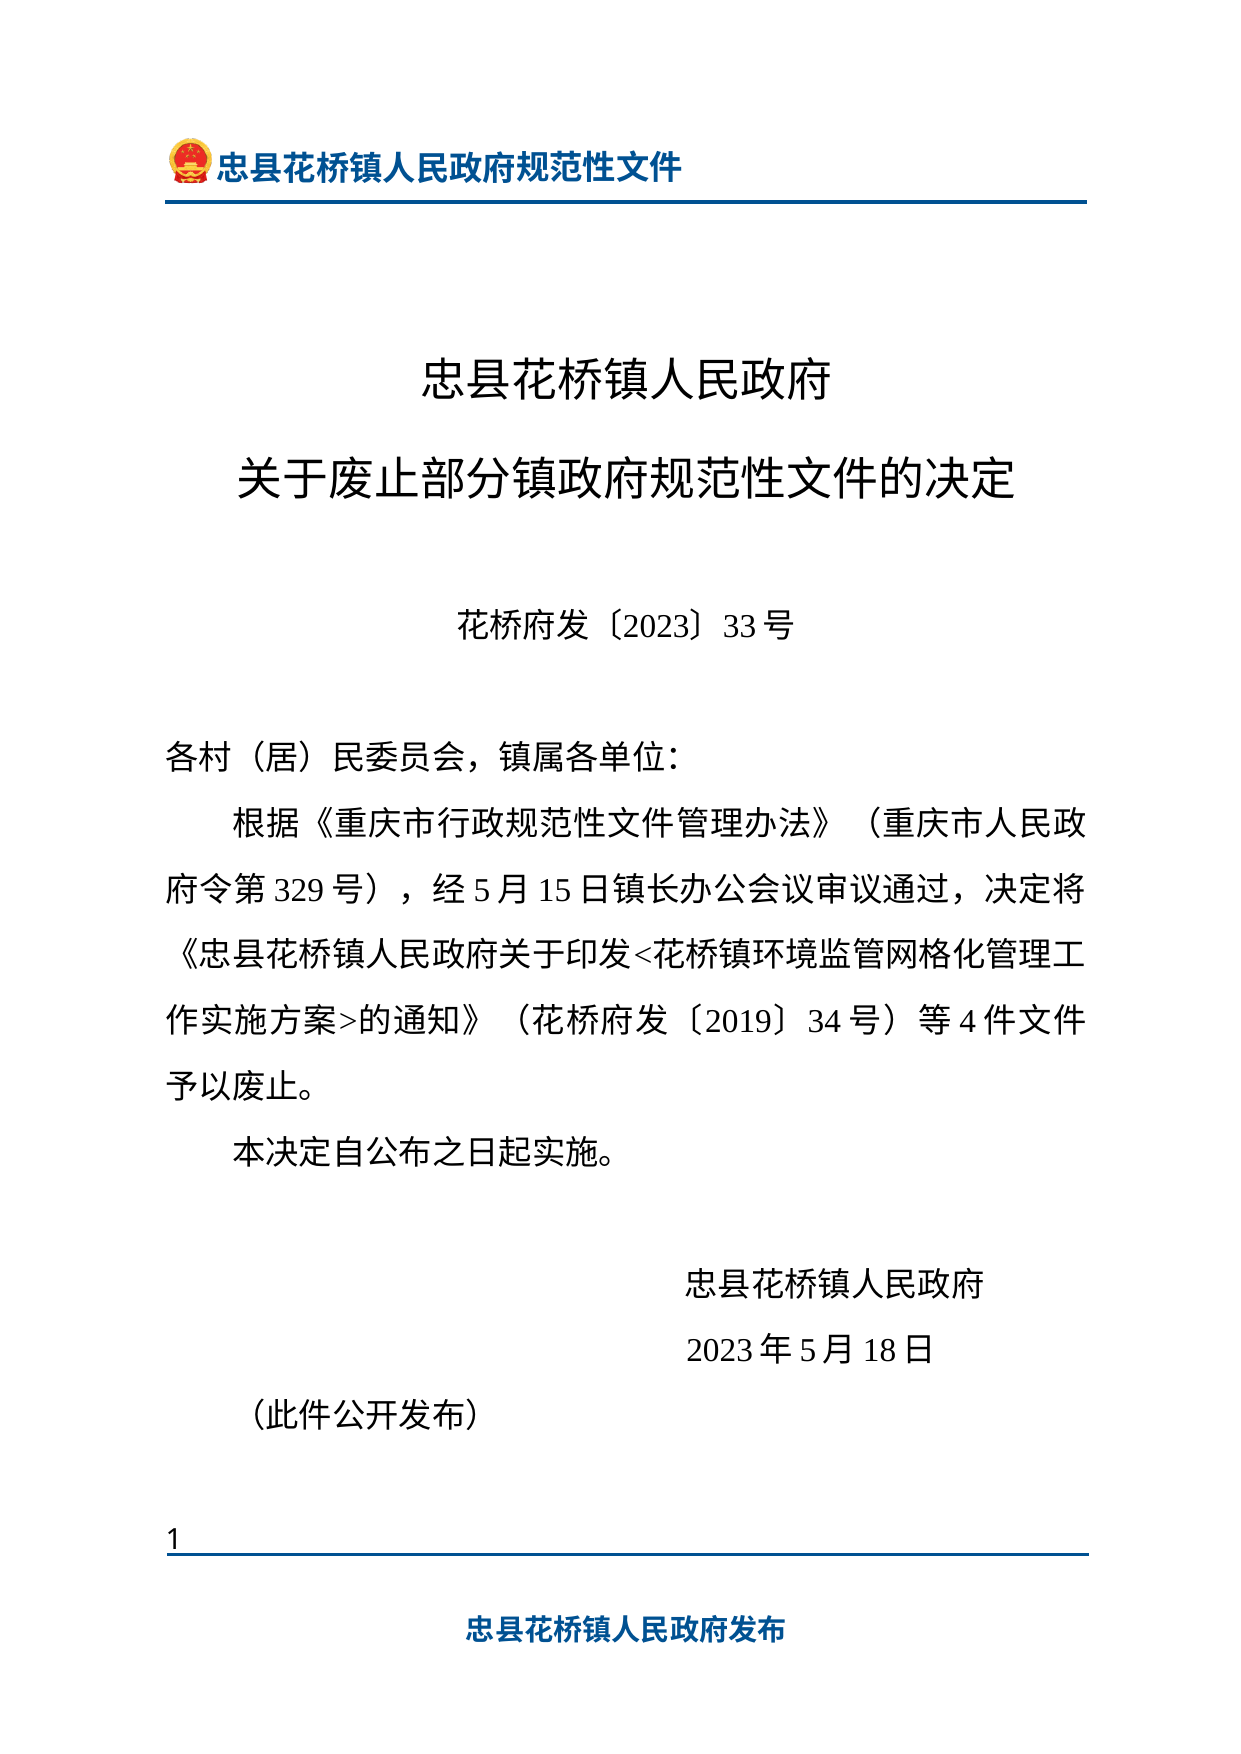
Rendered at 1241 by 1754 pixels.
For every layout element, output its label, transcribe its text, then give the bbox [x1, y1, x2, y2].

picture [165, 136, 216, 187]
text 忠县花桥镇人民政府 [165, 327, 1087, 426]
text 根据《重庆市行政规范性文件管理办法》（重庆市人民政府令第329号），经5月15日镇长办公会议审议通过，决定将《忠县花桥镇人民政府关于印发<花桥镇环境监管网格化管理工作实施方案>的通知》（花桥府发〔2019〕34号）等4件文件予以废止。 [165, 788, 1087, 1117]
text （此件公开发布） [165, 1380, 1087, 1446]
text 花桥府发〔2023〕33号 [165, 590, 1087, 656]
text 各村（居）民委员会，镇属各单位： [165, 722, 1087, 788]
text 2023年5月18日 [165, 1314, 1087, 1380]
text 本决定自公布之日起实施。 [165, 1117, 1087, 1183]
text 忠县花桥镇人民政府 [165, 1248, 1087, 1314]
text 关于废止部分镇政府规范性文件的决定 [165, 426, 1087, 524]
